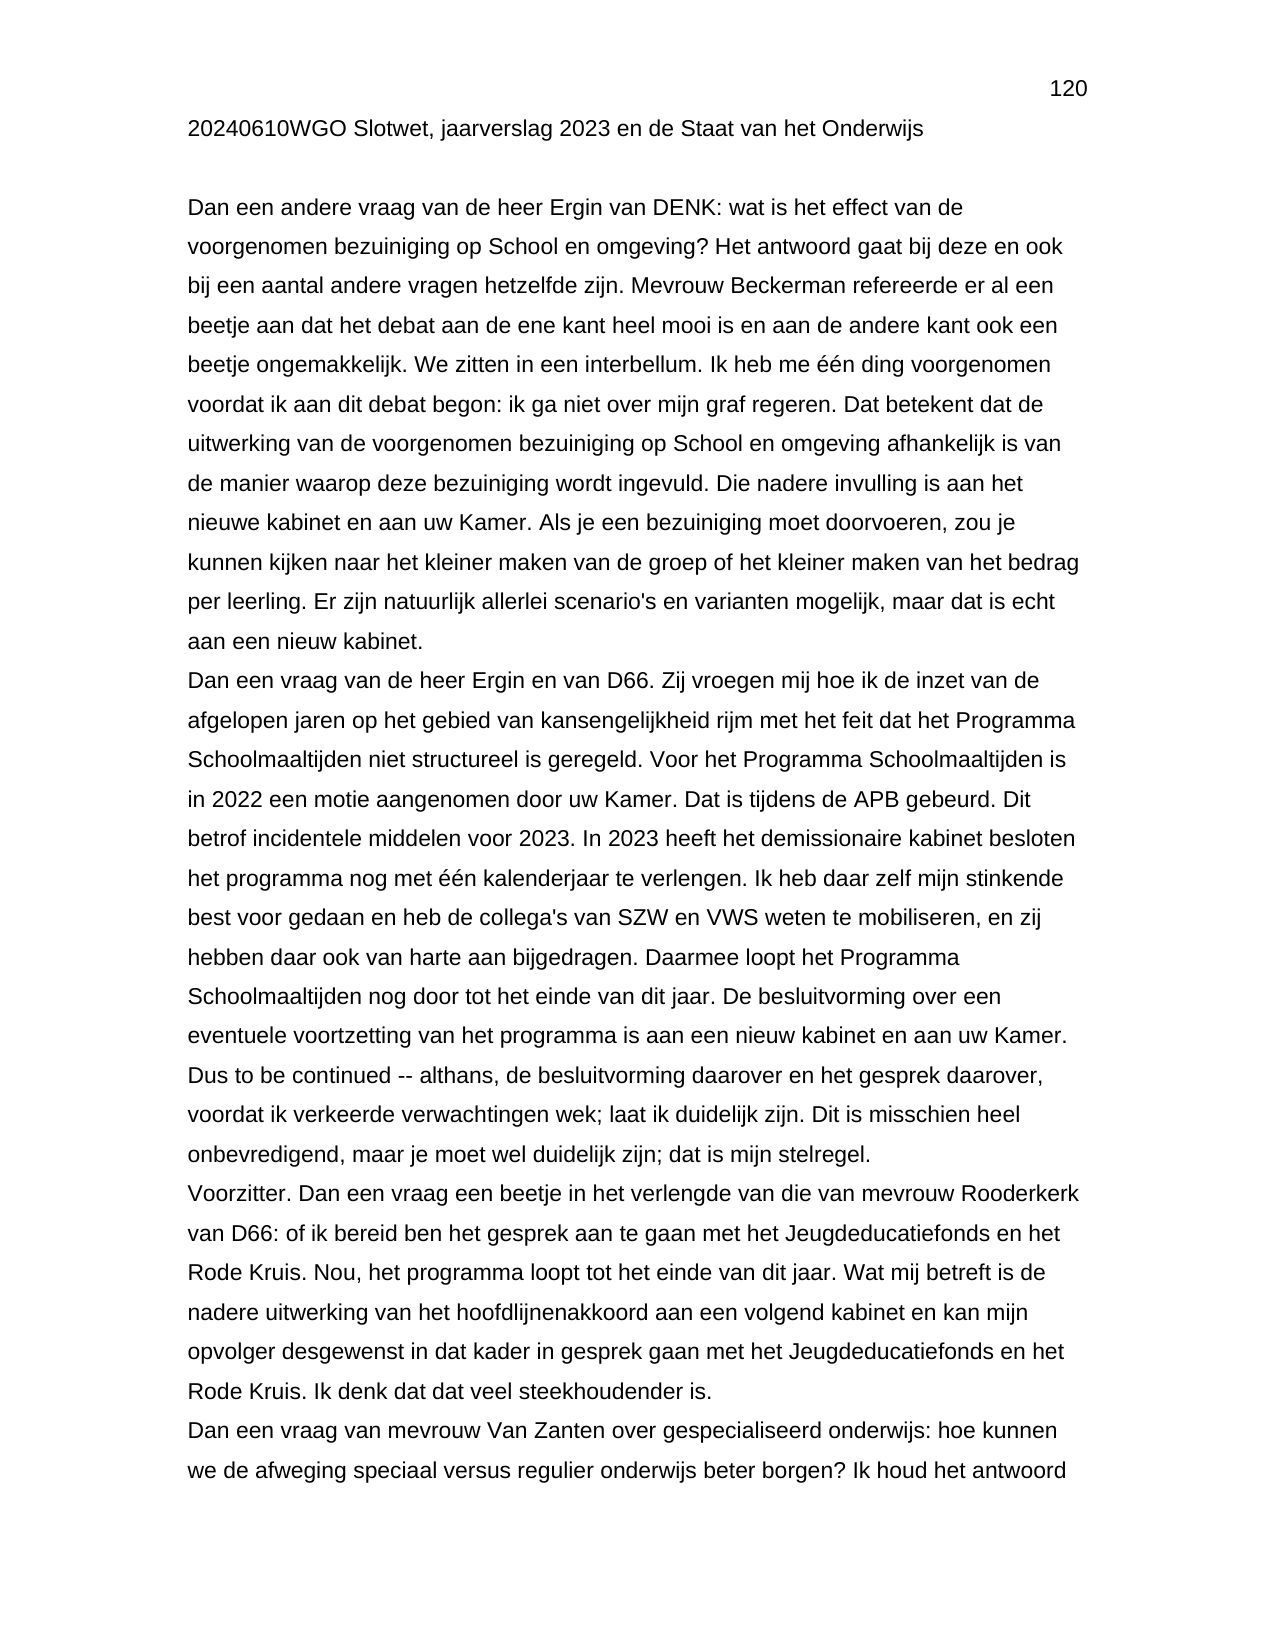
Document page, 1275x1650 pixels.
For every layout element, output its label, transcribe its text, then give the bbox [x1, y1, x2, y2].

text Dan een andere vraag van de heer Ergin van DENK: wat is het effect van de voorgenomen bezuiniging op School en omgeving? Het antwoord gaat bij deze en ook bij een aantal andere vragen hetzelfde zijn. Mevrouw Beckerman refereerde er al een beetje aan dat het debat aan de ene kant heel mooi is en aan de andere kant ook een beetje ongemakkelijk. We zitten in een interbellum. Ik heb me één ding voorgenomen voordat ik aan dit debat begon: ik ga niet over mijn graf regeren. Dat betekent dat de uitwerking van de voorgenomen bezuiniging op School en omgeving afhankelijk is van de manier waarop deze bezuiniging wordt ingevuld. Die nadere invulling is aan het nieuwe kabinet en aan uw Kamer. Als je een bezuiniging moet doorvoeren, zou je kunnen kijken naar het kleiner maken van de groep of het kleiner maken van het bedrag per leerling. Er zijn natuurlijk allerlei scenario's en varianten mogelijk, maar dat is echt aan een nieuw kabinet. [187, 193, 1087, 654]
text Dan een vraag van de heer Ergin en van D66. Zij vroegen mij hoe ik de inzet van de afgelopen jaren op het gebied van kansengelijkheid rijm met het feit dat het Programma Schoolmaaltijden niet structureel is geregeld. Voor het Programma Schoolmaaltijden is in 2022 een motie aangenomen door uw Kamer. Dat is tijdens de APB gebeurd. Dit betrof incidentele middelen voor 2023. In 2023 heeft het demissionaire kabinet besloten het programma nog met één kalenderjaar te verlengen. Ik heb daar zelf mijn stinkende best voor gedaan en heb de collega's van SZW en VWS weten te mobiliseren, en zij hebben daar ook van harte aan bijgedragen. Daarmee loopt het Programma Schoolmaaltijden nog door tot het einde van dit jaar. De besluitvorming over een eventuele voortzetting van het programma is aan een nieuw kabinet en aan uw Kamer. Dus to be continued -- althans, de besluitvorming daarover en het gesprek daarover, voordat ik verkeerde verwachtingen wek; laat ik duidelijk zijn. Dit is misschien heel onbevredigend, maar je moet wel duidelijk zijn; dat is mijn stelregel. [187, 667, 1087, 1167]
text Voorzitter. Dan een vraag een beetje in het verlengde van die van mevrouw Rooderkerk van D66: of ik bereid ben het gesprek aan te gaan met het Jeugdeducatiefonds en het Rode Kruis. Nou, het programma loopt tot het einde van dit jaar. Wat mij betreft is de nadere uitwerking van het hoofdlijnenakkoord aan een volgend kabinet en kan mijn opvolger desgewenst in dat kader in gesprek gaan met het Jeugdeducatiefonds en het Rode Kruis. Ik denk dat dat veel steekhoudender is. [187, 1180, 1087, 1404]
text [187, 1417, 1087, 1483]
